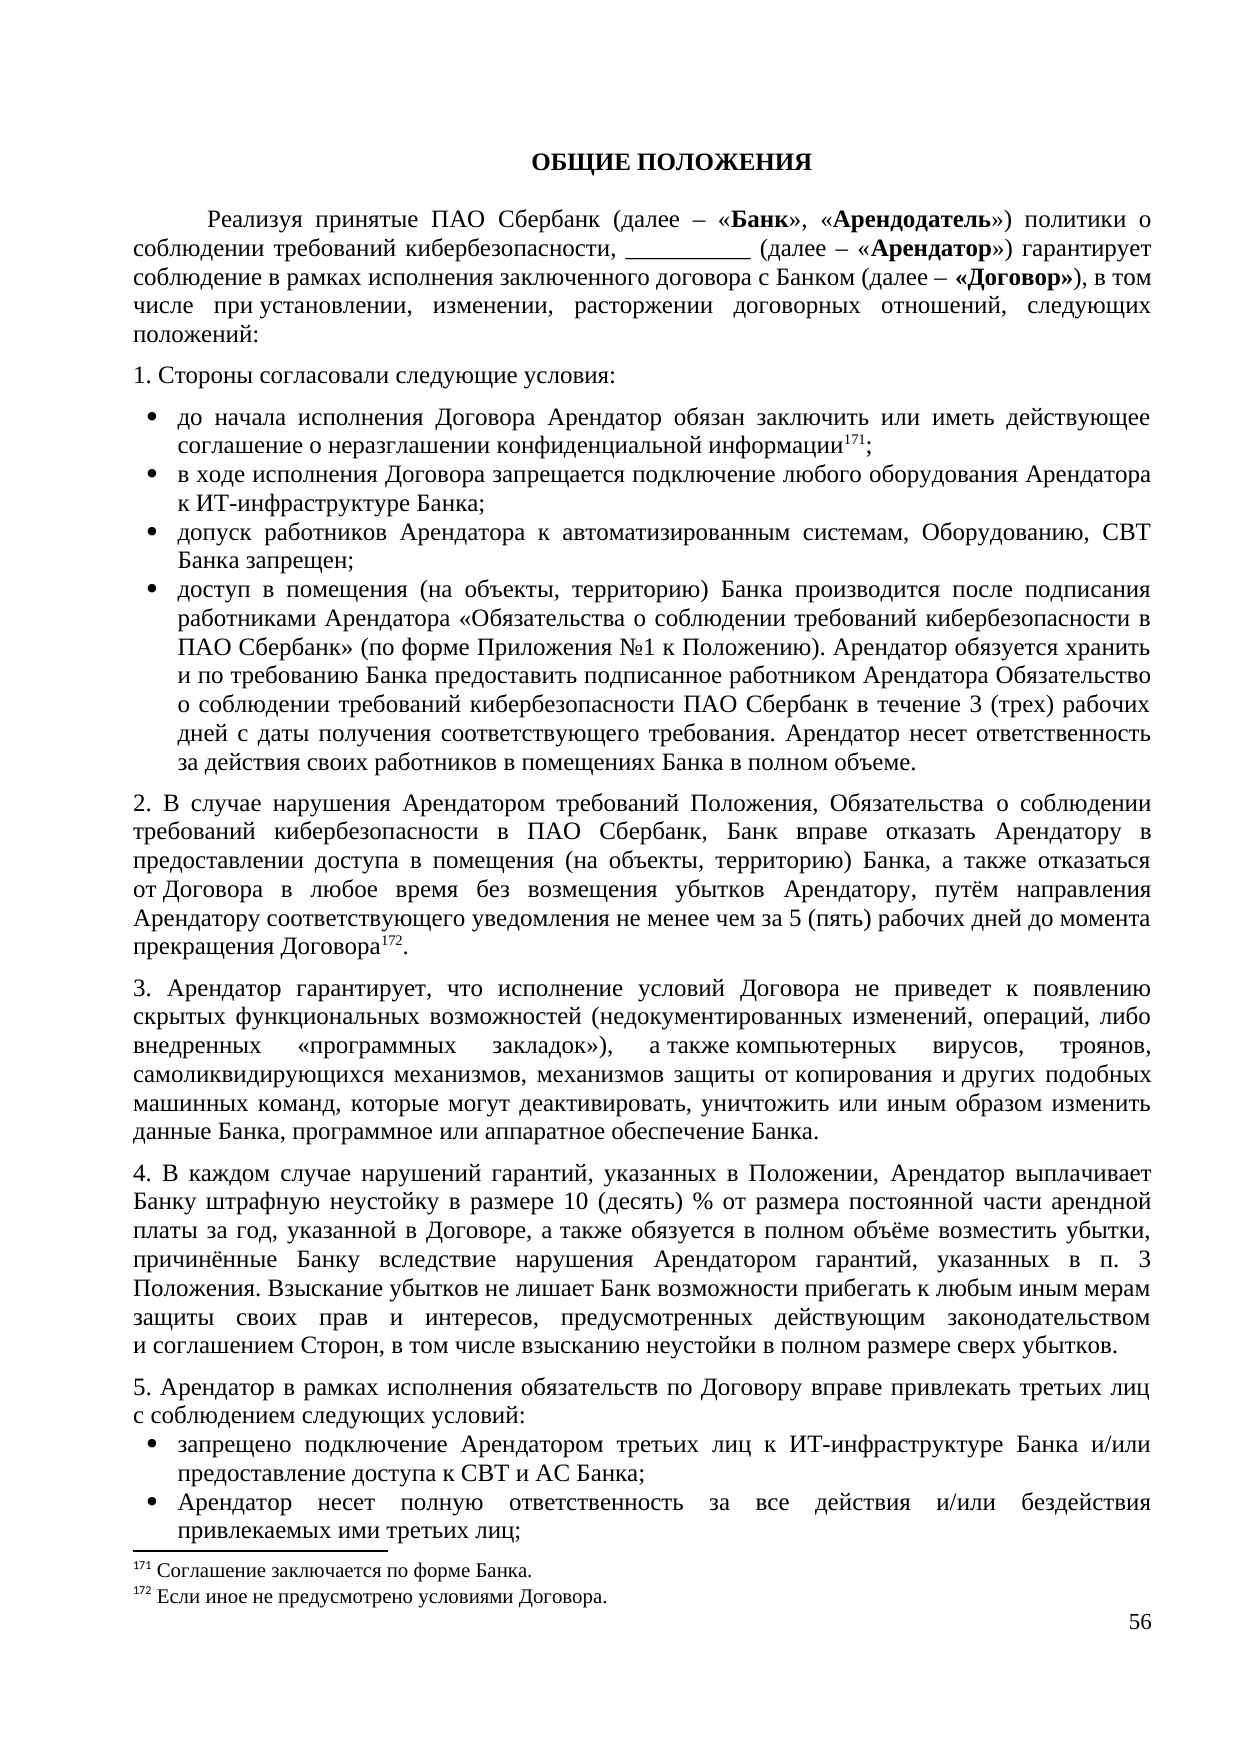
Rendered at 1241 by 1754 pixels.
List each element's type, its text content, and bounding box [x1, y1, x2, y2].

list до начала исполнения Договора Арендатор обязан заключить или иметь действующее соглашение о неразглашении конфиденциальной информации; [148, 402, 1152, 459]
list 4. В каждом случае нарушений гарантий, указанных в Положении, Арендатор выплачивает Банку штрафную неустойку в размере 10 (десять) % от размера постоянной части арендной платы за год, указанной в Договоре, а также обязуется в полном объёме возместить убытки, причинённые Банку вследствие нарушения Арендатором гарантий, указанных в п. 3 Положения. Взыскание убытков не лишает Банк возможности прибегать к любым иным мерам защиты своих прав и интересов, предусмотренных действующим законодательством и соглашением Сторон, в том числе взысканию неустойки в полном размере сверх убытков. [133, 1158, 1152, 1359]
list 5. Арендатор в рамках исполнения обязательств по Договору вправе привлекать третьих лиц с соблюдением следующих условий: [133, 1372, 1152, 1429]
list 3. Арендатор гарантирует, что исполнение условий Договора не приведет к появлению скрытых функциональных возможностей (недокументированных изменений, операций, либо внедренных «программных закладок»), а также компьютерных вирусов, троянов, самоликвидирующихся механизмов, механизмов защиты от копирования и других подобных машинных команд, которые могут деактивировать, уничтожить или иным образом изменить данные Банка, программное или аппаратное обеспечение Банка. [133, 973, 1152, 1145]
list доступ в помещения (на объекты, территорию) Банка производится после подписания работниками Арендатора «Обязательства о соблюдении требований кибербезопасности в ПАО Сбербанк» (по форме Приложения №1 к Положению). Арендатор обязуется хранить и по требованию Банка предоставить подписанное работником Арендатора Обязательство о соблюдении требований кибербезопасности ПАО Сбербанк в течение 3 (трех) рабочих дней с даты получения соответствующего требования. Арендатор несет ответственность за действия своих работников в помещениях Банка в полном объеме. [148, 574, 1152, 776]
list запрещено подключение Арендатором третьих лиц к ИТ-инфраструктуре Банка и/или предоставление доступа к СВТ и АС Банка; [148, 1429, 1152, 1487]
list Арендатор несет полную ответственность за все действия и/или бездействия привлекаемых ими третьих лиц; [148, 1487, 1152, 1544]
list 2. В случае нарушения Арендатором требований Положения, Обязательства о соблюдении требований кибербезопасности в ПАО Сбербанк, Банк вправе отказать Арендатору в предоставлении доступа в помещения (на объекты, территорию) Банка, а также отказаться от Договора в любое время без возмещения убытков Арендатору, путём направления Арендатору соответствующего уведомления не менее чем за 5 (пять) рабочих дней до момента прекращения Договора. [133, 788, 1152, 960]
text Реализуя принятые ПАО Сбербанк (далее – «Банк», «Арендодатель») политики о соблюдении требований кибербезопасности, __________ (далее – «Арендатор») гарантирует соблюдение в рамках исполнения заключенного договора с Банком (далее – «Договор»), в том числе при установлении, изменении, расторжении договорных отношений, следующих положений: [133, 204, 1152, 348]
list 1. Стороны согласовали следующие условия: [133, 361, 1152, 389]
list в ходе исполнения Договора запрещается подключение любого оборудования Арендатора к ИТ-инфраструктуре Банка; [148, 459, 1152, 517]
list допуск работников Арендатора к автоматизированным системам, Оборудованию, СВТ Банка запрещен; [148, 517, 1152, 574]
text ОБЩИЕ ПОЛОЖЕНИЯ [133, 147, 1152, 176]
